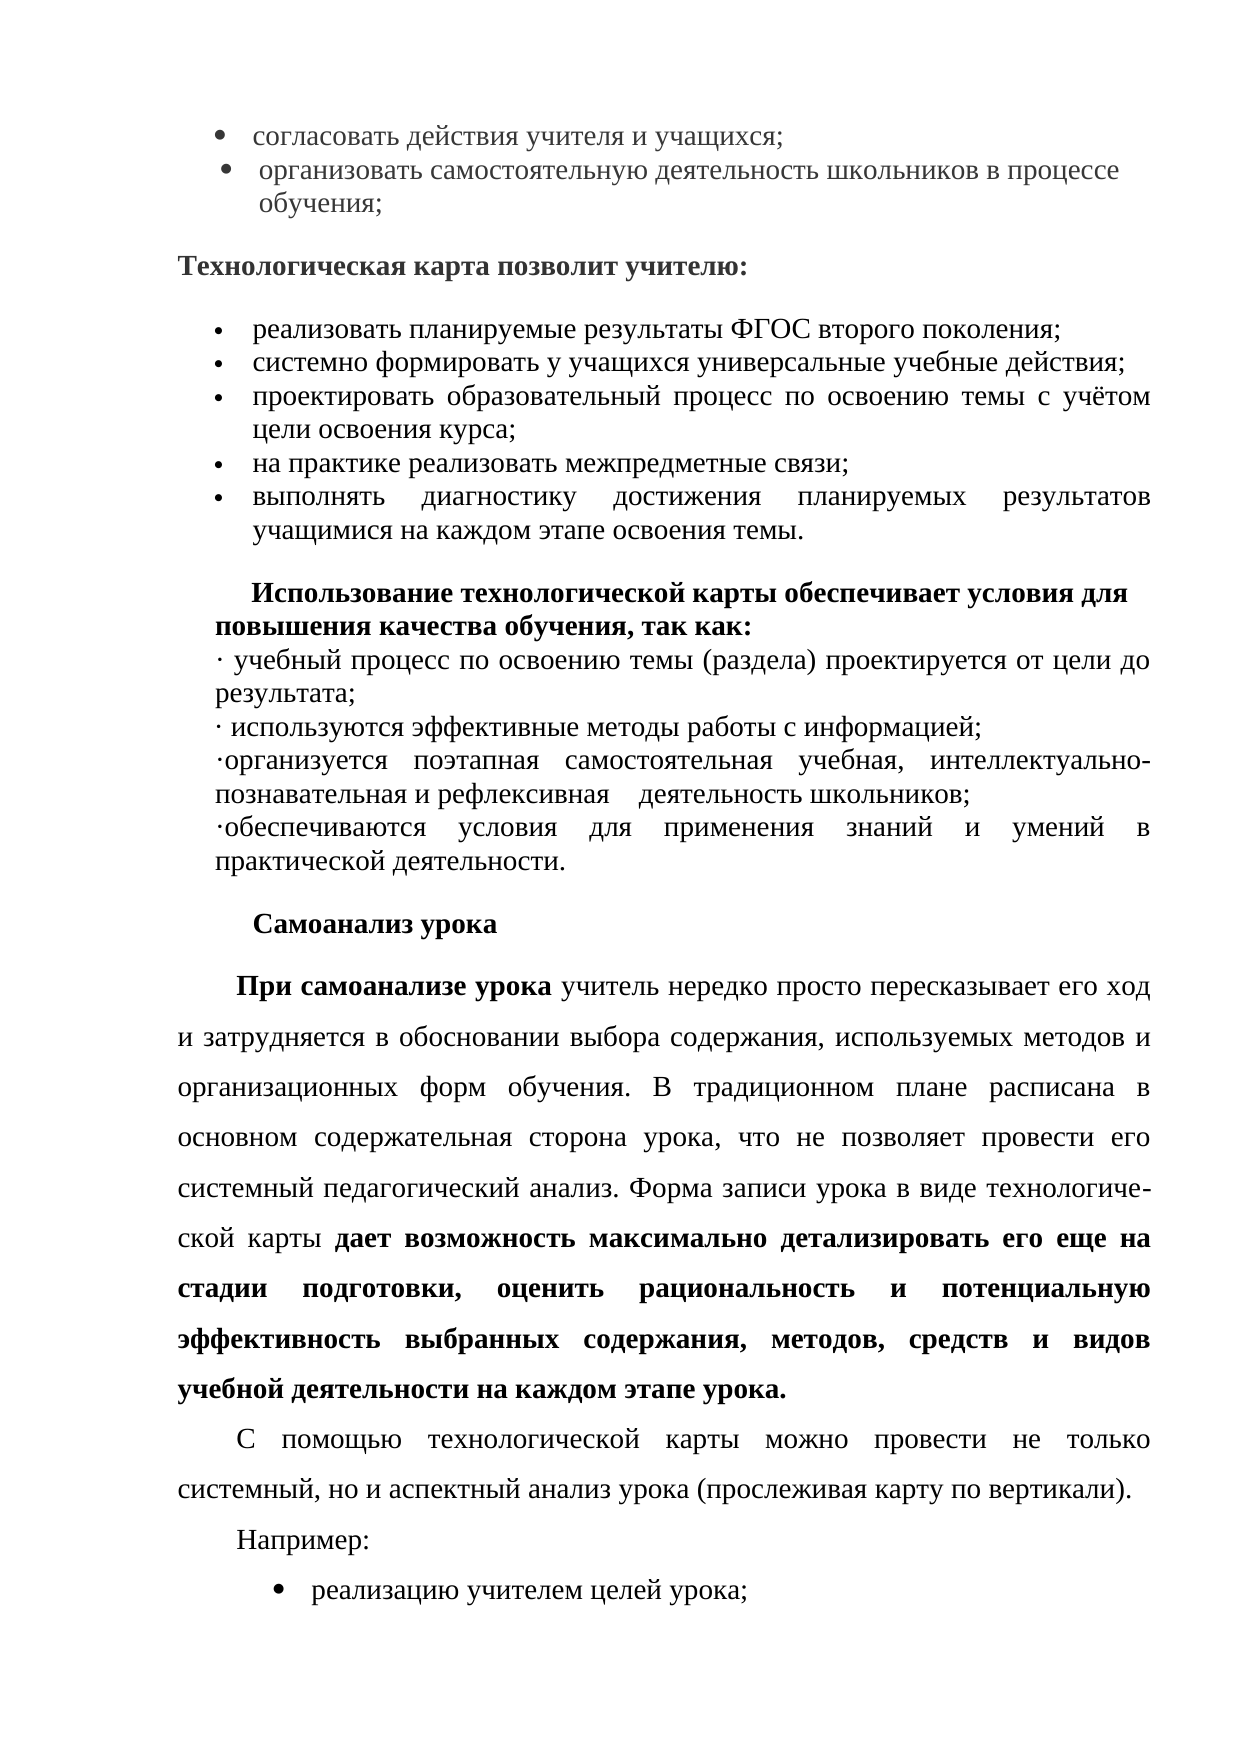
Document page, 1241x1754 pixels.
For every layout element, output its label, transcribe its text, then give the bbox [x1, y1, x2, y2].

text При самоанализе урока учитель нередко просто пересказывает его ход и затрудняется в обосновании выбора содержания, используемых методов и организационных форм обучения. В традиционном плане расписана в основном содержательная сторона урока, что не позволяет провести его системный педагогический анализ. Форма записи урока в виде технологической карты дает возможность максимально детализировать его еще на стадии подготовки, оценить рациональность и потенциальную эффективность выбранных содержания, методов, средств и видов учебной деятельности на каждом этапе урока. [177, 968, 1152, 1404]
list на практике реализовать межпредметные связи; [215, 445, 1152, 478]
text Использование технологической карты обеспечивает условия для повышения качества обучения, так как: [215, 575, 1152, 642]
text · используются эффективные методы работы с информацией; [177, 709, 1152, 742]
list выполнять диагностику достижения планируемых результатов учащимися на каждом этапе освоения темы. [215, 478, 1152, 546]
text · учебный процесс по освоению темы (раздела) проектируется от цели до результата; [215, 642, 1152, 709]
list согласовать действия учителя и учащихся; [215, 118, 1152, 152]
list проектировать образовательный процесс по освоению темы с учётом цели освоения курса; [215, 378, 1152, 445]
text С помощью технологической карты можно провести не только системный, но и аспектный анализ урока (прослеживая карту по вертикали). [177, 1421, 1152, 1505]
list реализовать планируемые результаты ФГОС второго поколения; [215, 311, 1152, 344]
text ·обеспечиваются условия для применения знаний и умений в практической деятельности. [215, 809, 1152, 877]
text ·организуется поэтапная самостоятельная учебная, интеллектуально-познавательная и рефлексивная деятельность школьников; [215, 742, 1152, 809]
list организовать самостоятельную деятельность школьников в процессе обучения; [221, 152, 1152, 219]
list реализацию учителем целей урока; [274, 1572, 1152, 1606]
text Например: [177, 1522, 1152, 1556]
subtitle Технологическая карта позволит учителю: [177, 248, 1152, 282]
list системно формировать у учащихся универсальные учебные действия; [215, 344, 1152, 378]
text Самоанализ урока [252, 906, 1152, 939]
